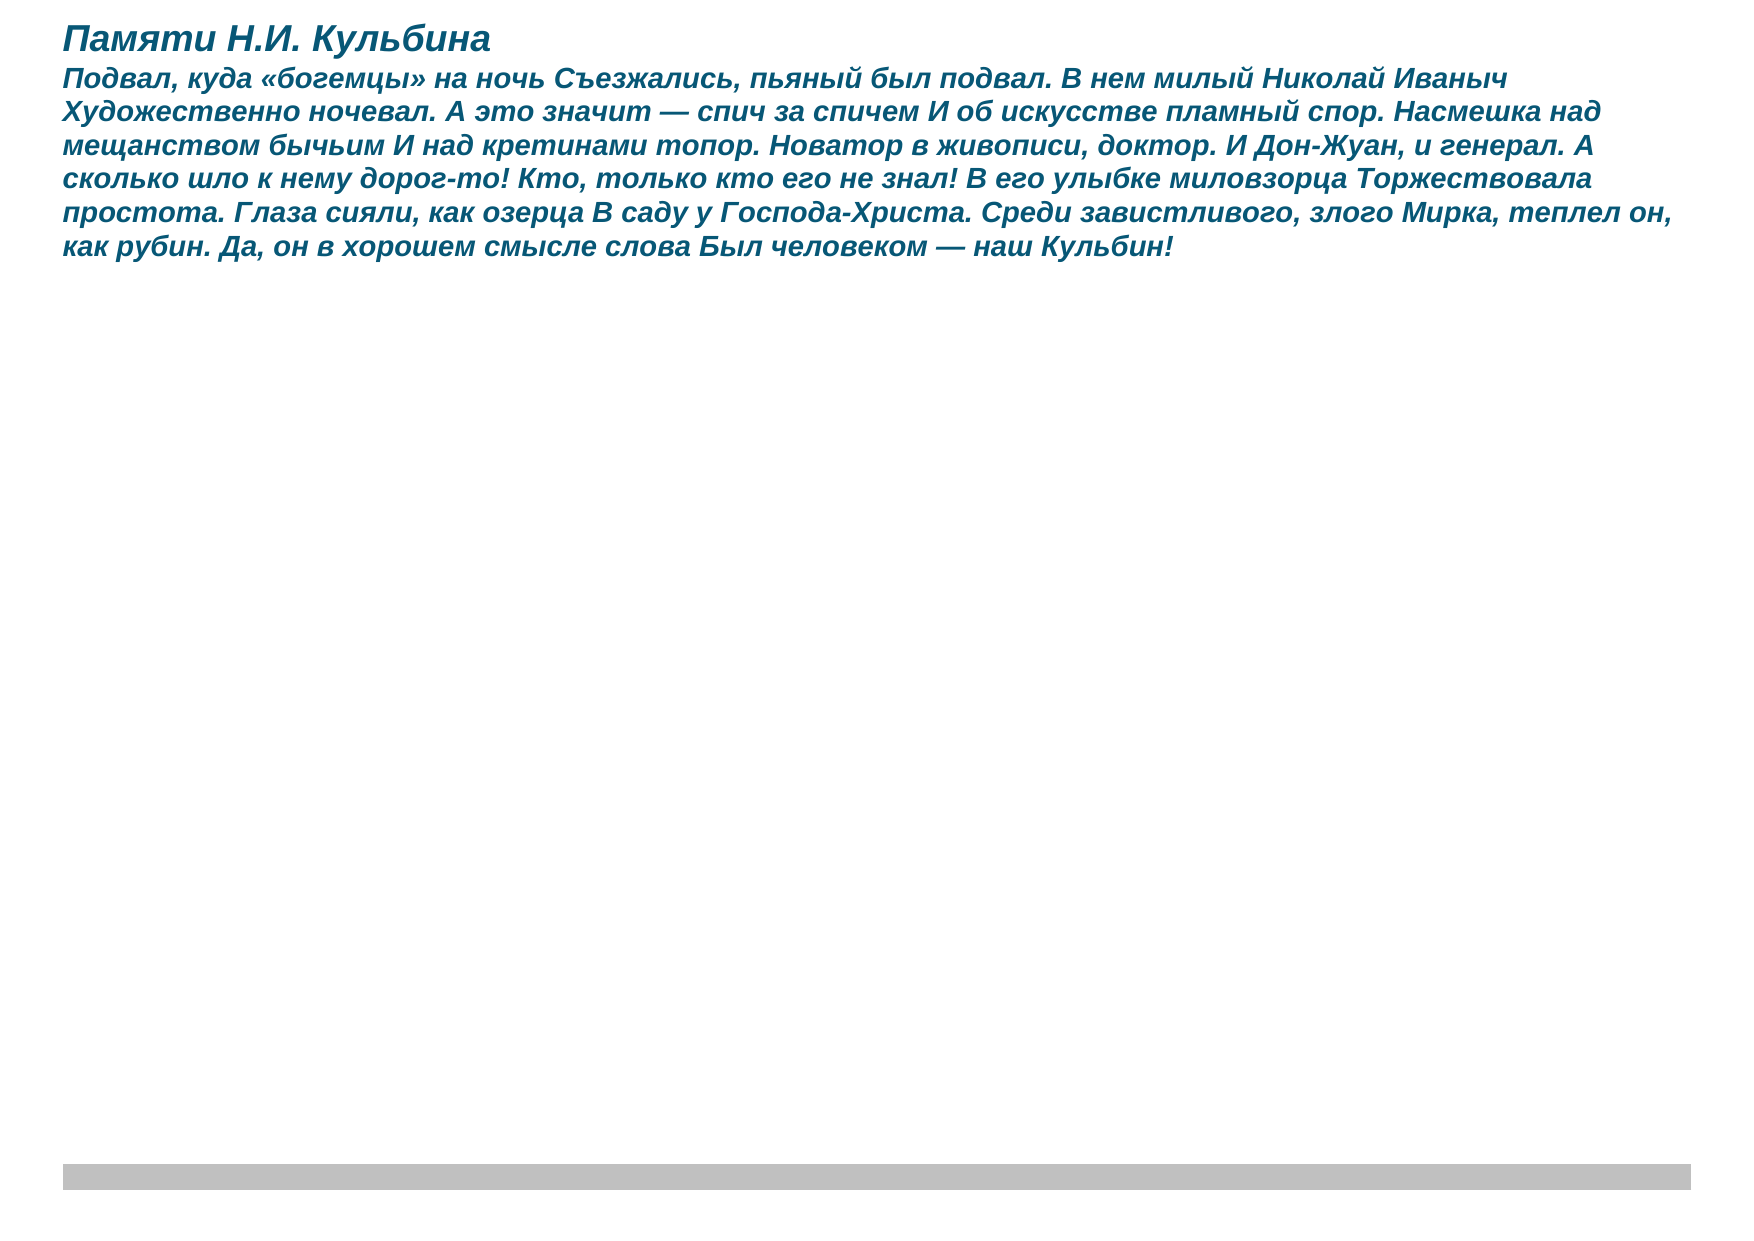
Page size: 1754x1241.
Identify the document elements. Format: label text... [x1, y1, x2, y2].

text Подвал, куда «богемцы» на ночь [62, 61, 1691, 262]
subtitle Памяти Н.И. Кульбина [62, 17, 1691, 60]
